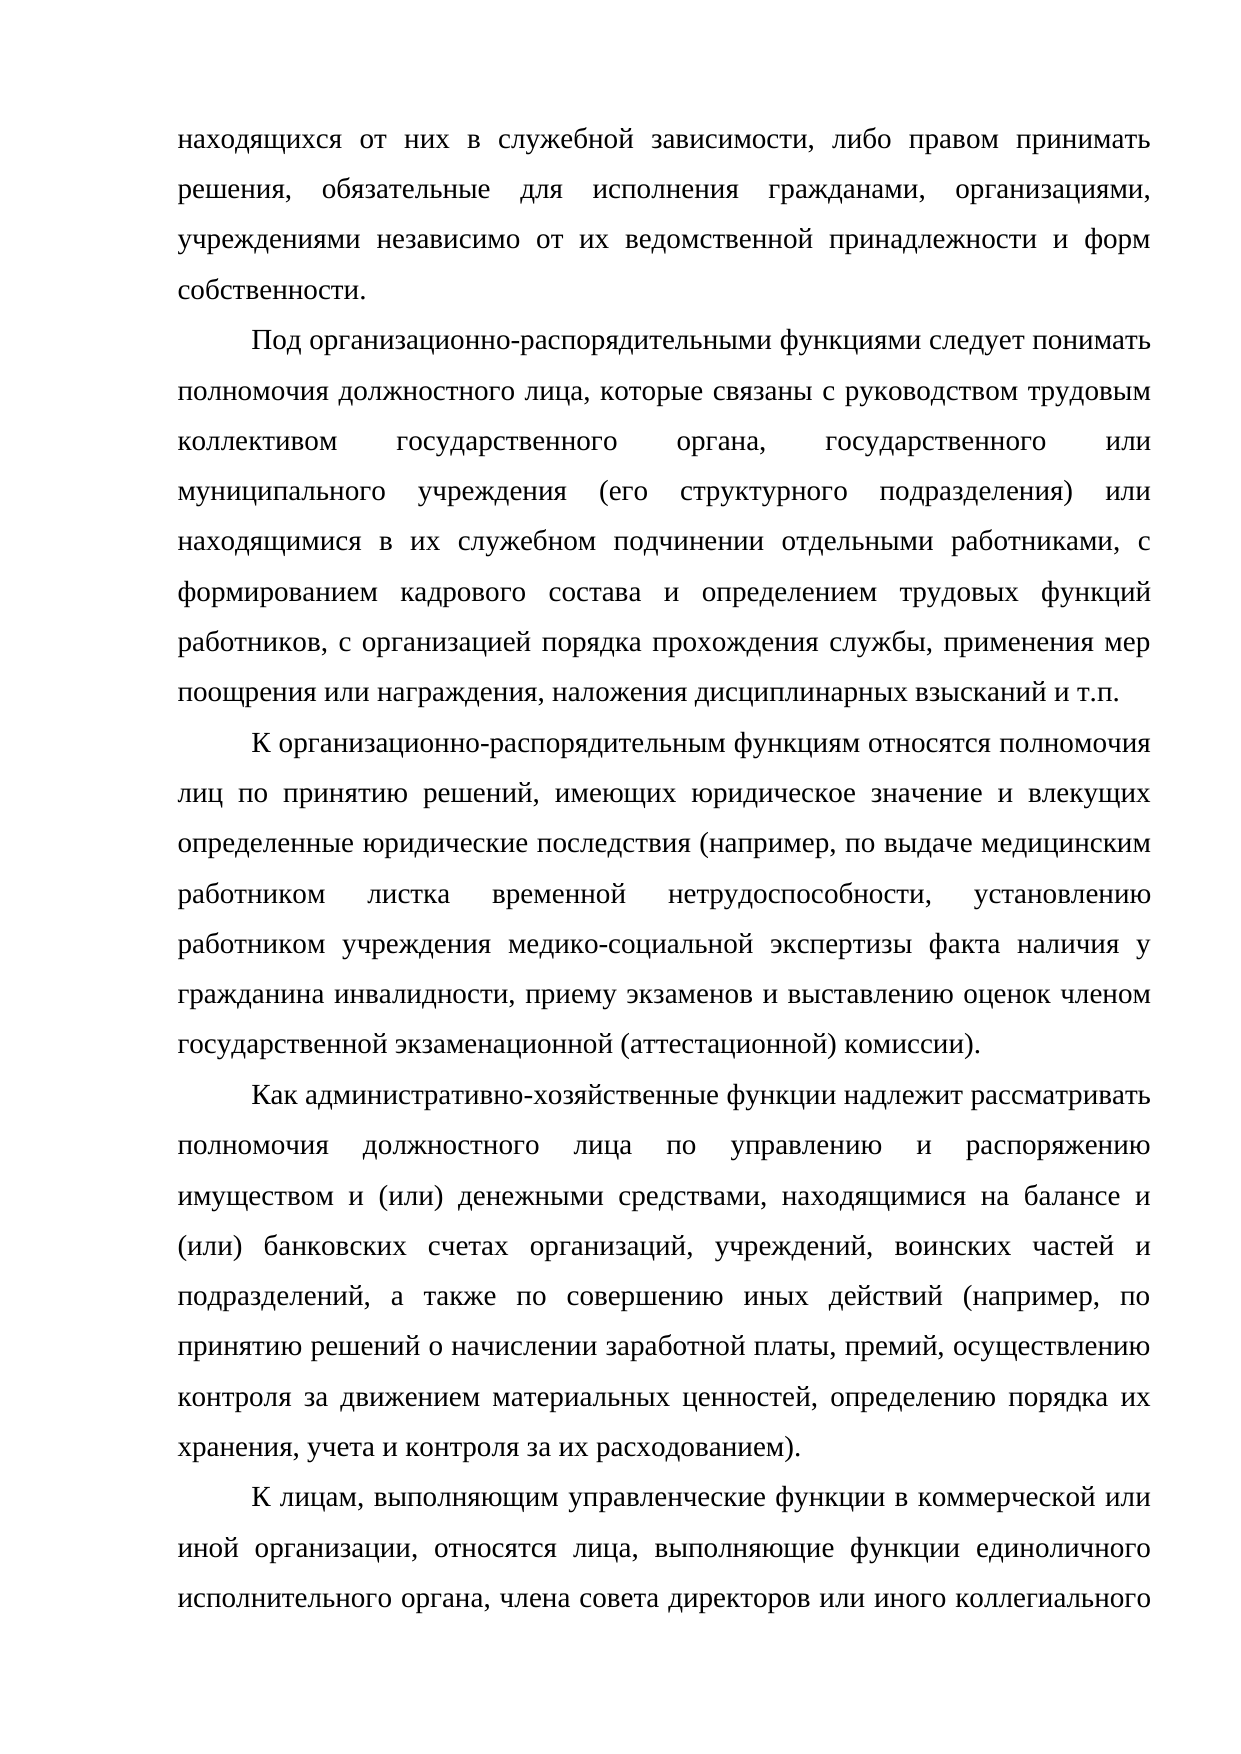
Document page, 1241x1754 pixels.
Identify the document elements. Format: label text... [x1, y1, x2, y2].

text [177, 121, 1152, 306]
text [177, 1479, 1152, 1614]
text К организационно-распорядительным функциям относятся полномочия лиц по принятию решений, имеющих юридическое значение и влекущих определенные юридические последствия (например, по выдаче медицинским работником листка временной нетрудоспособности, установлению работником учреждения медико-социальной экспертизы факта наличия у гражданина инвалидности, приему экзаменов и выставлению оценок членом государственной экзаменационной (аттестационной) комиссии). [177, 725, 1152, 1060]
text Под организационно-распорядительными функциями следует понимать полномочия должностного лица, которые связаны с руководством трудовым коллективом государственного органа, государственного или муниципального учреждения (его структурного подразделения) или находящимися в их служебном подчинении отдельными работниками, с формированием кадрового состава и определением трудовых функций работников, с организацией порядка прохождения службы, применения мер поощрения или награждения, наложения дисциплинарных взысканий и т.п. [177, 322, 1152, 708]
text Как административно-хозяйственные функции надлежит рассматривать полномочия должностного лица по управлению и распоряжению имуществом и (или) денежными средствами, находящимися на балансе и (или) банковских счетах организаций, учреждений, воинских частей и подразделений, а также по совершению иных действий (например, по принятию решений о начислении заработной платы, премий, осуществлению контроля за движением материальных ценностей, определению порядка их хранения, учета и контроля за их расходованием). [177, 1077, 1152, 1463]
